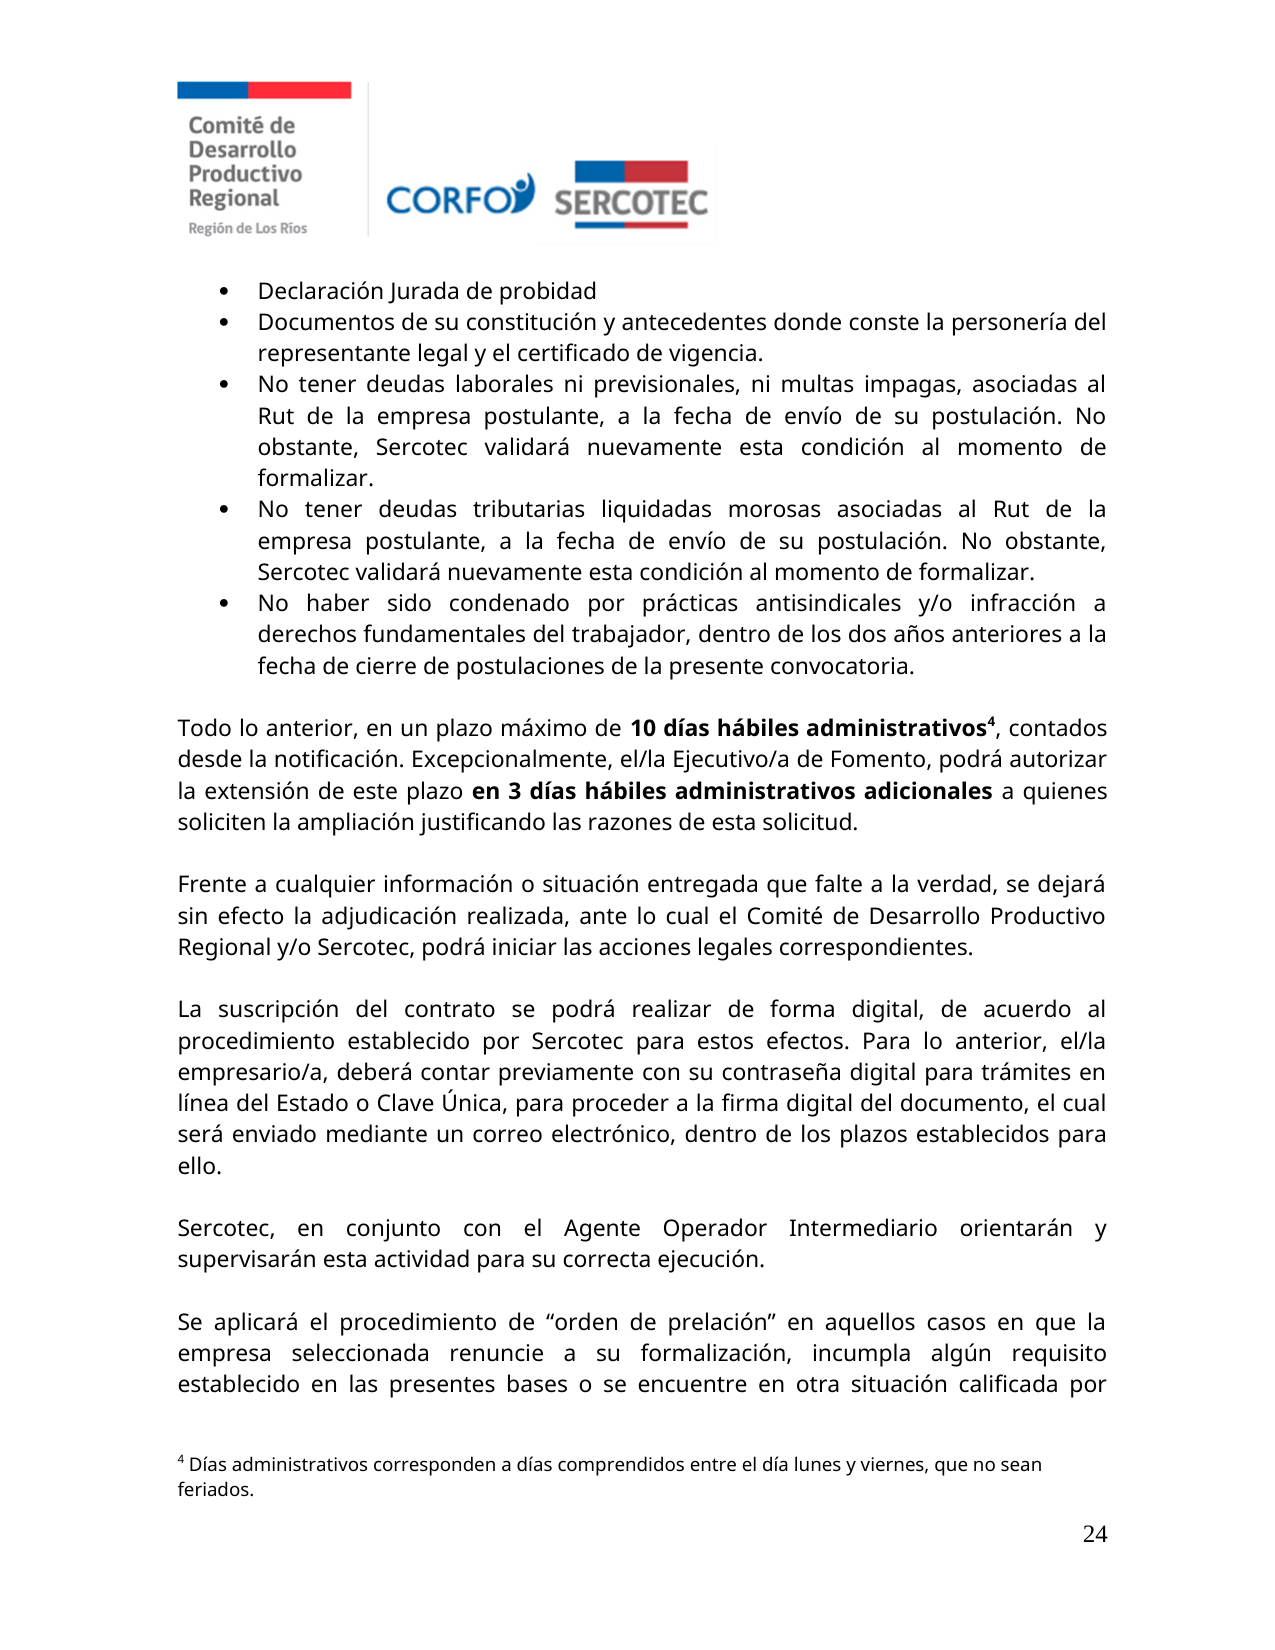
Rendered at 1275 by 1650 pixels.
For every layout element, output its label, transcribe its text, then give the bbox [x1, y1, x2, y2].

text Frente a cualquier información o situación entregada que falte a la verdad, se dejará sin efecto la adjudicación realizada, ante lo cual el Comité de Desarrollo Productivo Regional y/o Sercotec, podrá iniciar las acciones legales correspondientes. [177, 868, 1107, 962]
text Todo lo anterior, en un plazo máximo de 10 días hábiles administrativos, contados desde la notificación. Excepcionalmente, el/la Ejecutivo/a de Fomento, podrá autorizar la extensión de este plazo en 3 días hábiles administrativos adicionales a quienes soliciten la ampliación justificando las razones de esta solicitud. [177, 712, 1107, 837]
text La suscripción del contrato se podrá realizar de forma digital, de acuerdo al procedimiento establecido por Sercotec para estos efectos. Para lo anterior, el/la empresario/a, deberá contar previamente con su contraseña digital para trámites en línea del Estado o Clave Única, para proceder a la firma digital del documento, el cual será enviado mediante un correo electrónico, dentro de los plazos establecidos para ello. [177, 993, 1107, 1181]
list Documentos de su constitución y antecedentes donde conste la personería del representante legal y el certificado de vigencia. [220, 306, 1107, 368]
list No tener deudas tributarias liquidadas morosas asociadas al Rut de la empresa postulante, a la fecha de envío de su postulación. No obstante, Sercotec validará nuevamente esta condición al momento de formalizar. [220, 493, 1107, 587]
text Sercotec, en conjunto con el Agente Operador Intermediario orientarán y supervisarán esta actividad para su correcta ejecución. [177, 1212, 1107, 1274]
list Declaración Jurada de probidad [220, 274, 1107, 306]
picture [177, 73, 718, 246]
list No haber sido condenado por prácticas antisindicales y/o infracción a derechos fundamentales del trabajador, dentro de los dos años anteriores a la fecha de cierre de postulaciones de la presente convocatoria. [220, 587, 1107, 681]
list No tener deudas laborales ni previsionales, ni multas impagas, asociadas al Rut de la empresa postulante, a la fecha de envío de su postulación. No obstante, Sercotec validará nuevamente esta condición al momento de formalizar. [220, 368, 1107, 493]
